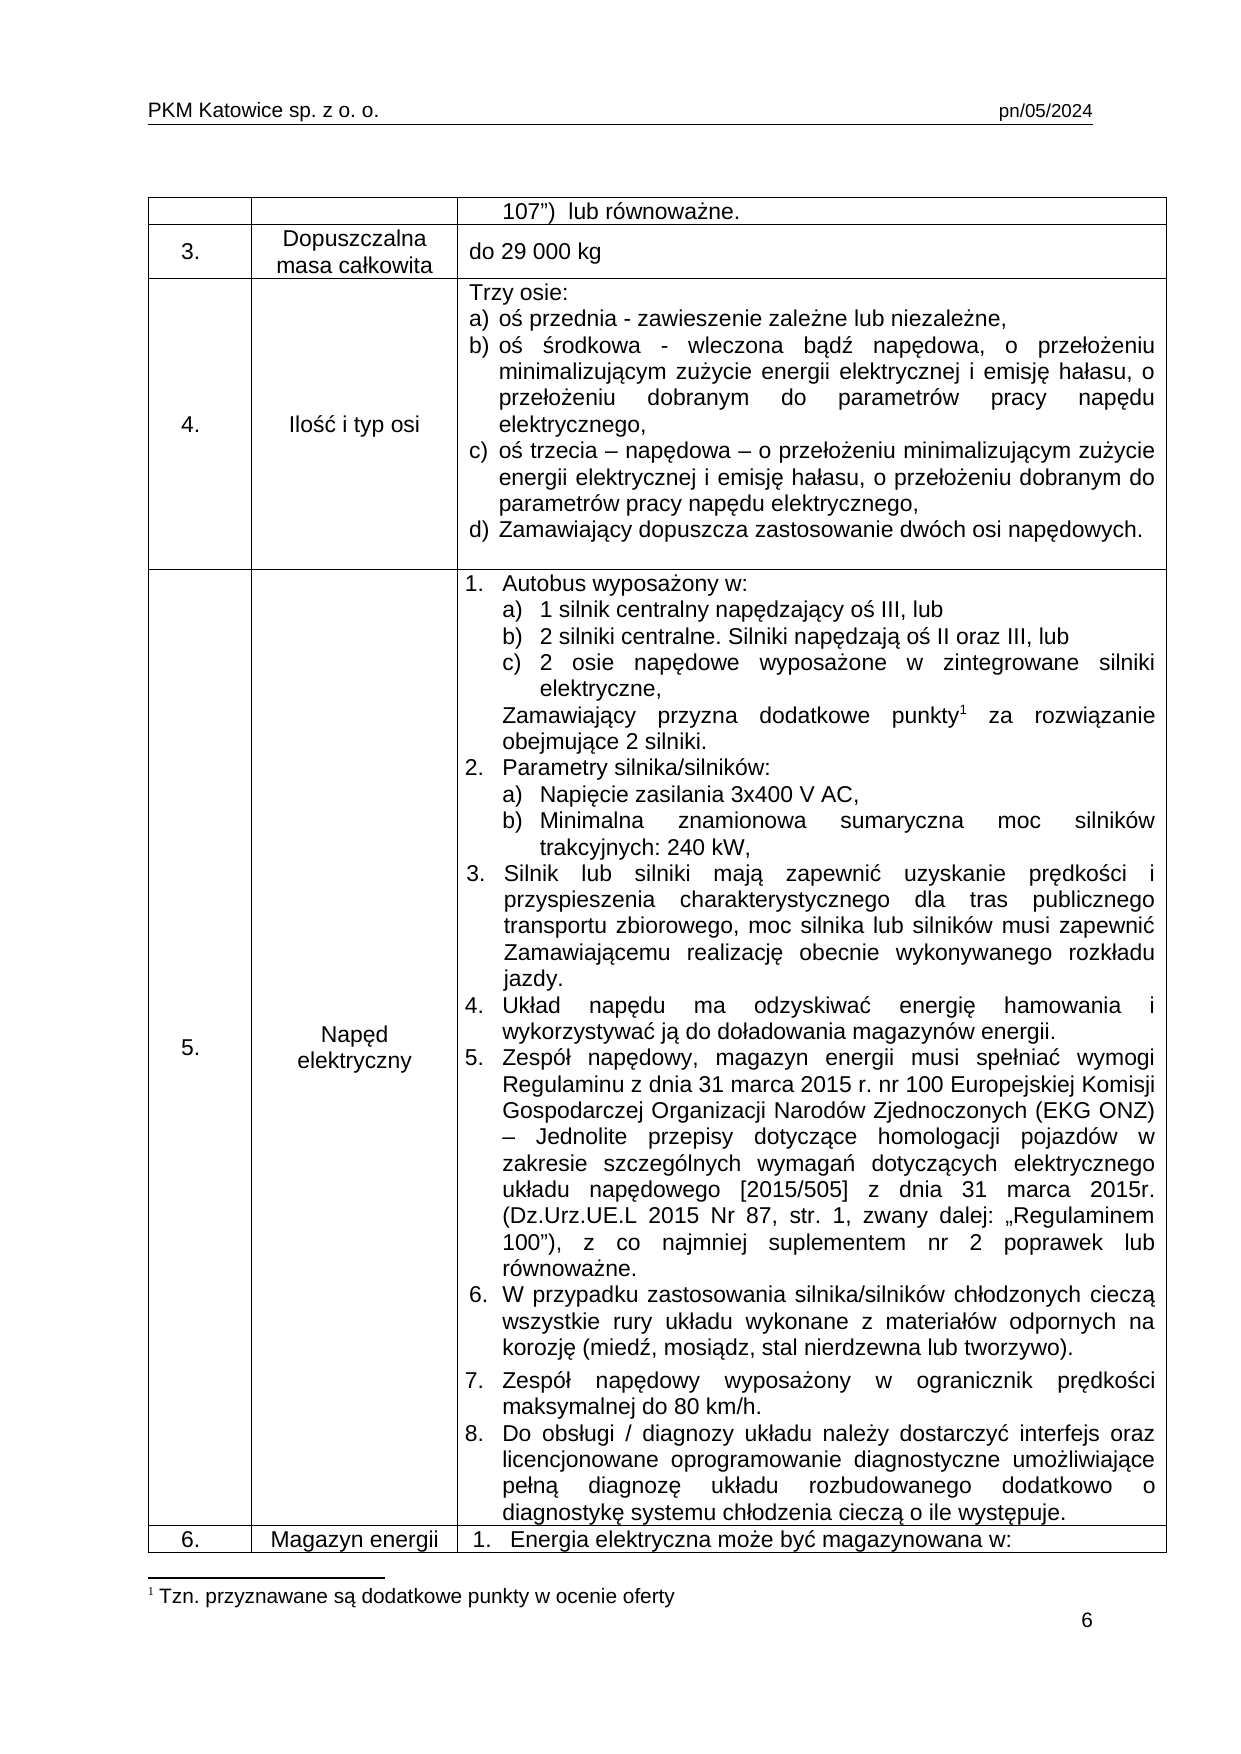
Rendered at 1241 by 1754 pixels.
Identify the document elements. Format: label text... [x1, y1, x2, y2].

table_cell [149, 225, 251, 278]
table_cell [252, 1526, 457, 1552]
table_cell Ilość i typ osi [252, 279, 457, 569]
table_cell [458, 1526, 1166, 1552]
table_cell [252, 198, 457, 224]
table_cell Dopuszczalna masa całkowita [252, 225, 457, 278]
table_cell [149, 198, 251, 224]
table_cell [149, 279, 251, 569]
table_cell [149, 1526, 251, 1552]
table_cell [458, 198, 1166, 224]
table_cell [149, 570, 251, 1525]
table_cell Autobus wyposażony w: 1 silnik centralny napędzający oś III, lub 2 silniki centralne. Silniki napędzają oś II oraz III, lub 2 osie napędowe wyposażone w zintegrowane silniki elektryczne, Zamawiający przyzna dodatkowe punkty za rozwiązanie obejmujące 2 silniki. Parametry silnika/silników: Napięcie zasilania 3x400 V AC, Minimalna znamionowa sumaryczna moc silników trakcyjnych: 240 kW, Silnik lub silniki mają zapewnić uzyskanie prędkości i przyspieszenia charakterystycznego dla tras publicznego transportu zbiorowego, moc silnika lub silników musi zapewnić Zamawiającemu realizację obecnie wykonywanego rozkładu jazdy. Układ napędu ma odzyskiwać energię hamowania i wykorzystywać ją do doładowania magazynów energii. Zespół napędowy, magazyn energii musi spełniać wymogi Regulaminu z dnia 31 marca 2015 r. nr 100 Europejskiej Komisji Gospodarczej Organizacji Narodów Zjednoczonych (EKG ONZ) – Jednolite przepisy dotyczące homologacji pojazdów w zakresie szczególnych wymagań dotyczących elektrycznego układu napędowego [2015/505] z dnia 31 marca 2015r. (Dz.Urz.UE.L 2015 Nr 87, str. 1, zwany dalej: „Regulaminem 100”), z co najmniej suplementem nr 2 poprawek lub równoważne. W przypadku zastosowania silnika/silników chłodzonych cieczą wszystkie rury układu wykonane z materiałów odpornych na korozję (miedź, mosiądz, stal nierdzewna lub tworzywo). Zespół napędowy wyposażony w ogranicznik prędkości maksymalnej do 80 km/h. Do obsługi / diagnozy układu należy dostarczyć interfejs oraz licencjonowane oprogramowanie diagnostyczne umożliwiające pełną diagnozę układu rozbudowanego dodatkowo o diagnostykę systemu chłodzenia cieczą o ile występuje. [458, 570, 1166, 1525]
table_cell Napęd elektryczny [252, 570, 457, 1525]
table_cell Trzy osie: oś przednia - zawieszenie zależne lub niezależne, oś środkowa - wleczona bądź napędowa, o przełożeniu minimalizującym zużycie energii elektrycznej i emisję hałasu, o przełożeniu dobranym do parametrów pracy napędu elektrycznego, oś trzecia – napędowa – o przełożeniu minimalizującym zużycie energii elektrycznej i emisję hałasu, o przełożeniu dobranym do parametrów pracy napędu elektrycznego, Zamawiający dopuszcza zastosowanie dwóch osi napędowych. [458, 279, 1166, 569]
table_cell do 29 000 kg [458, 225, 1166, 278]
